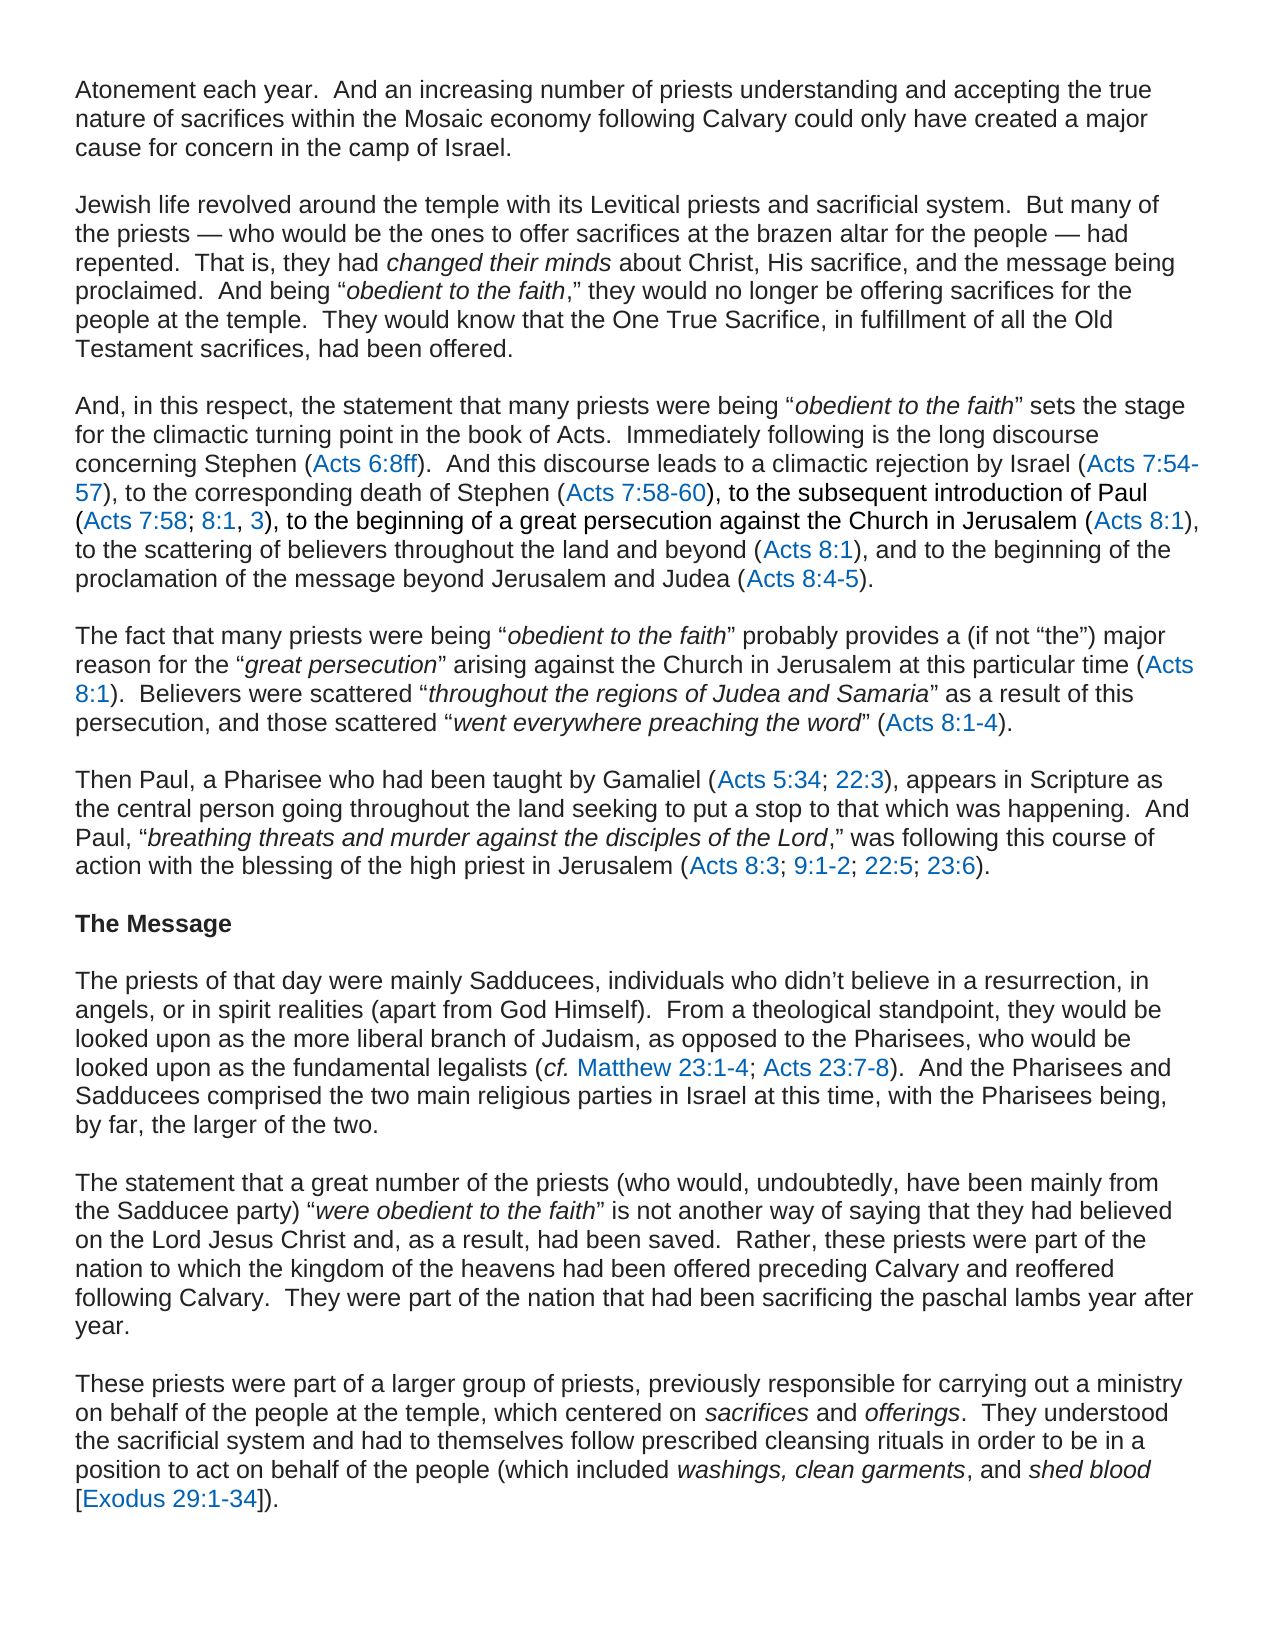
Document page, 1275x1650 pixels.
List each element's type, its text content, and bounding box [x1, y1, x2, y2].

text The Message [75, 909, 1200, 937]
text Then Paul, a Pharisee who had been taught by Gamaliel (Acts 5:34; 22:3), appears in Scripture as the central person going throughout the land seeking to put a stop to that which was happening. And Paul, “breathing threats and murder against the disciples of the Lord,” was following this course of action with the blessing of the high priest in Jerusalem (Acts 8:3; 9:1-2; 22:5; 23:6). [75, 765, 1200, 880]
text And, in this respect, the statement that many priests were being “obedient to the faith” sets the stage for the climactic turning point in the book of Acts. Immediately following is the long discourse concerning Stephen (Acts 6:8ff). And this discourse leads to a climactic rejection by Israel (Acts 7:54-57), to the corresponding death of Stephen (Acts 7:58-60), to the subsequent introduction of Paul (Acts 7:58; 8:1, 3), to the beginning of a great persecution against the Church in Jerusalem (Acts 8:1), to the scattering of believers throughout the land and beyond (Acts 8:1), and to the beginning of the proclamation of the message beyond Jerusalem and Judea (Acts 8:4-5). [75, 391, 1200, 592]
text The fact that many priests were being “obedient to the faith” probably provides a (if not “the”) major reason for the “great persecution” arising against the Church in Jerusalem at this particular time (Acts 8:1). Believers were scattered “throughout the regions of Judea and Samaria” as a result of this persecution, and those scattered “went everywhere preaching the word” (Acts 8:1-4). [75, 621, 1200, 736]
text The priests of that day were mainly Sadducees, individuals who didn’t believe in a resurrection, in angels, or in spirit realities (apart from God Himself). From a theological standpoint, they would be looked upon as the more liberal branch of Judaism, as opposed to the Pharisees, who would be looked upon as the fundamental legalists (cf. Matthew 23:1-4; Acts 23:7-8). And the Pharisees and Sadducees comprised the two main religious parties in Israel at this time, with the Pharisees being, by far, the larger of the two. [75, 966, 1200, 1139]
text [75, 75, 1200, 161]
text These priests were part of a larger group of priests, previously responsible for carrying out a ministry on behalf of the people at the temple, which centered on sacrifices and offerings. They understood the sacrificial system and had to themselves follow prescribed cleansing rituals in order to be in a position to act on behalf of the people (which included washings, clean garments, and shed blood [Exodus 29:1-34]). [75, 1369, 1200, 1512]
text The statement that a great number of the priests (who would, undoubtedly, have been mainly from the Sadducee party) “were obedient to the faith” is not another way of saying that they had believed on the Lord Jesus Christ and, as a result, had been saved. Rather, these priests were part of the nation to which the kingdom of the heavens had been offered preceding Calvary and reoffered following Calvary. They were part of the nation that had been sacrificing the paschal lambs year after year. [75, 1167, 1200, 1340]
text Jewish life revolved around the temple with its Levitical priests and sacrificial system. But many of the priests — who would be the ones to offer sacrifices at the brazen altar for the people — had repented. That is, they had changed their minds about Christ, His sacrifice, and the message being proclaimed. And being “obedient to the faith,” they would no longer be offering sacrifices for the people at the temple. They would know that the One True Sacrifice, in fulfillment of all the Old Testament sacrifices, had been offered. [75, 190, 1200, 362]
